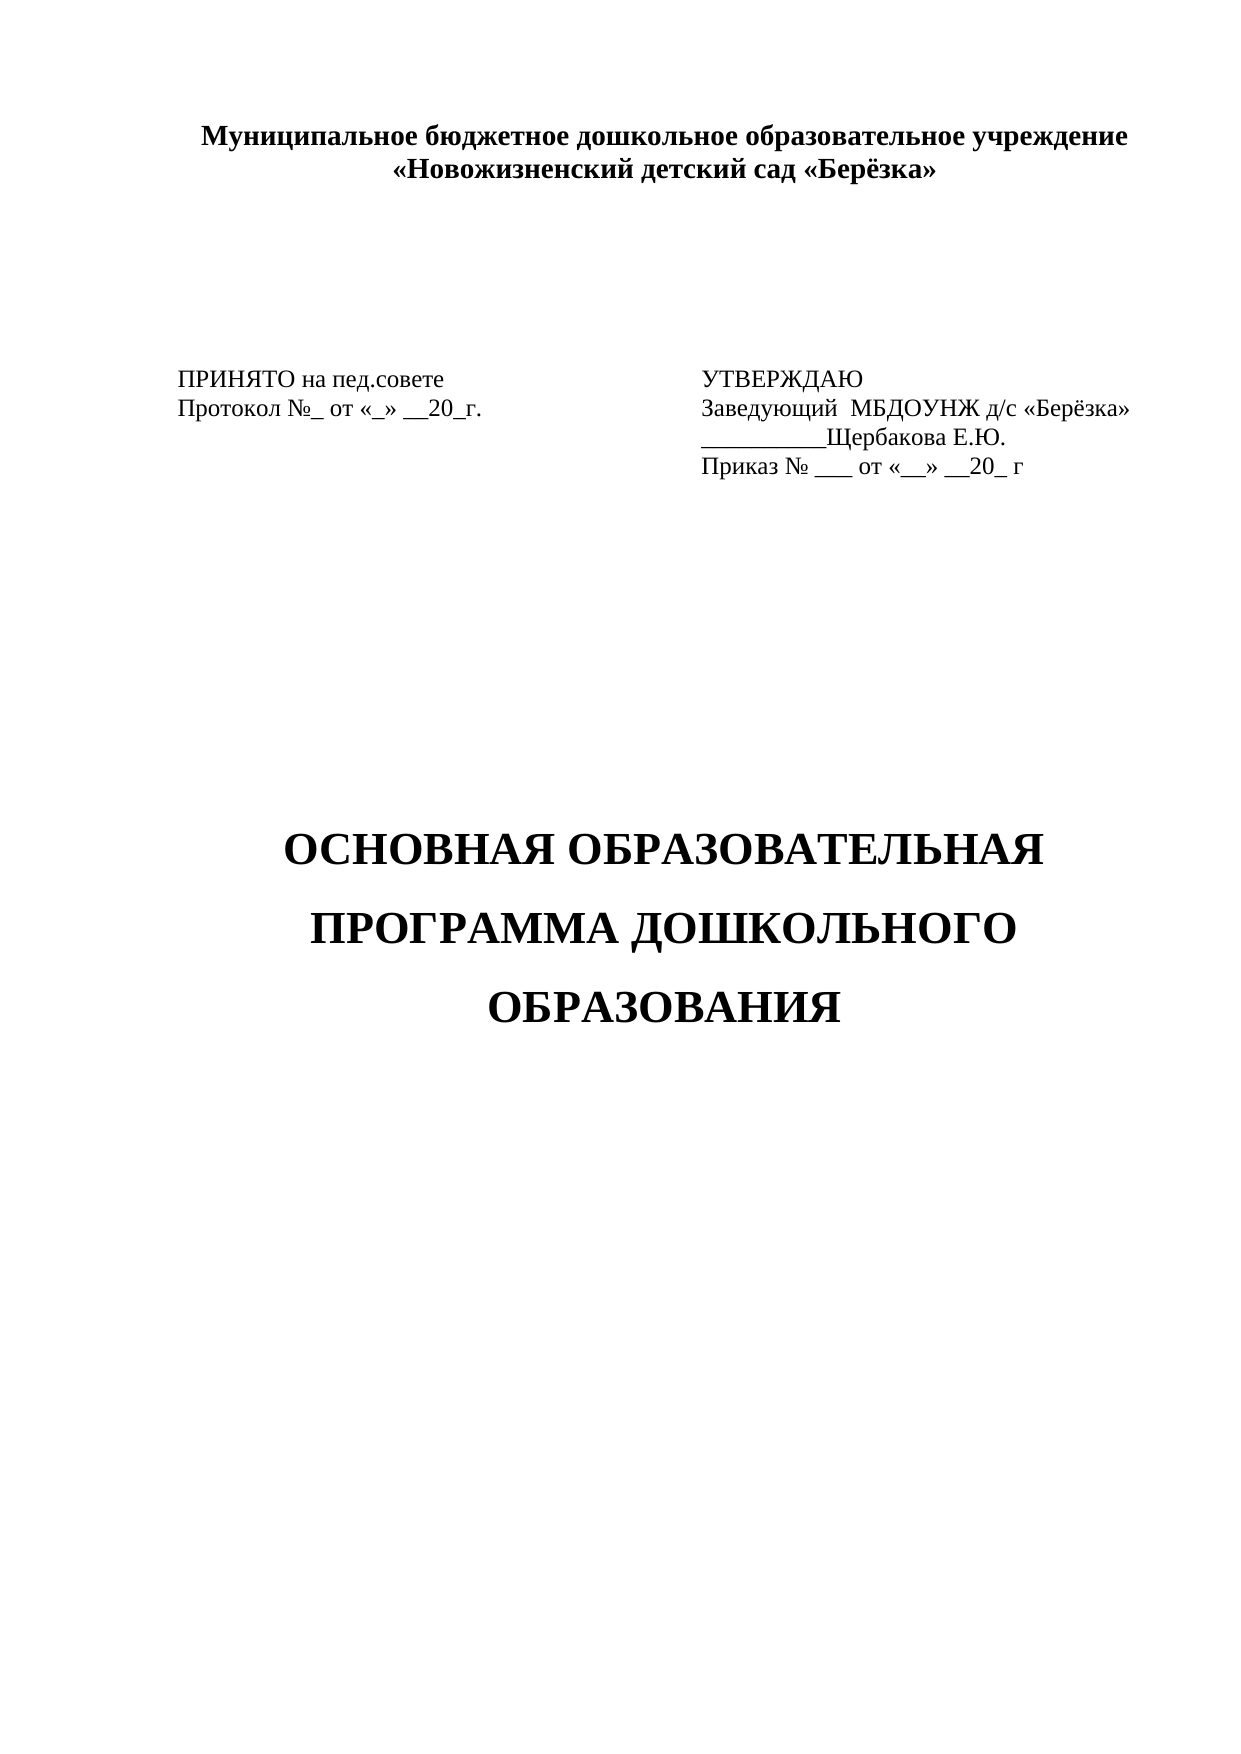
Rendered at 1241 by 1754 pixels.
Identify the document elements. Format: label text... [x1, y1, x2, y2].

text Протокол №_ от «_» __20_г. [177, 393, 627, 422]
text ПРИНЯТО на пед.совете [177, 364, 627, 393]
text Муниципальное бюджетное дошкольное образовательное учреждение «Новожизненский детский сад «Берёзка» [177, 118, 1152, 185]
text __________Щербакова Е.Ю. [701, 422, 1152, 451]
text Приказ № ___ от «__» __20_ г [701, 451, 1152, 479]
text Заведующий МБДОУНЖ д/с «Берёзка» [701, 393, 1152, 422]
text УТВЕРЖДАЮ [701, 364, 1152, 393]
text ОСНОВНАЯ ОБРАЗОВАТЕЛЬНАЯ ПРОГРАММА ДОШКОЛЬНОГО ОБРАЗОВАНИЯ [177, 822, 1152, 1033]
